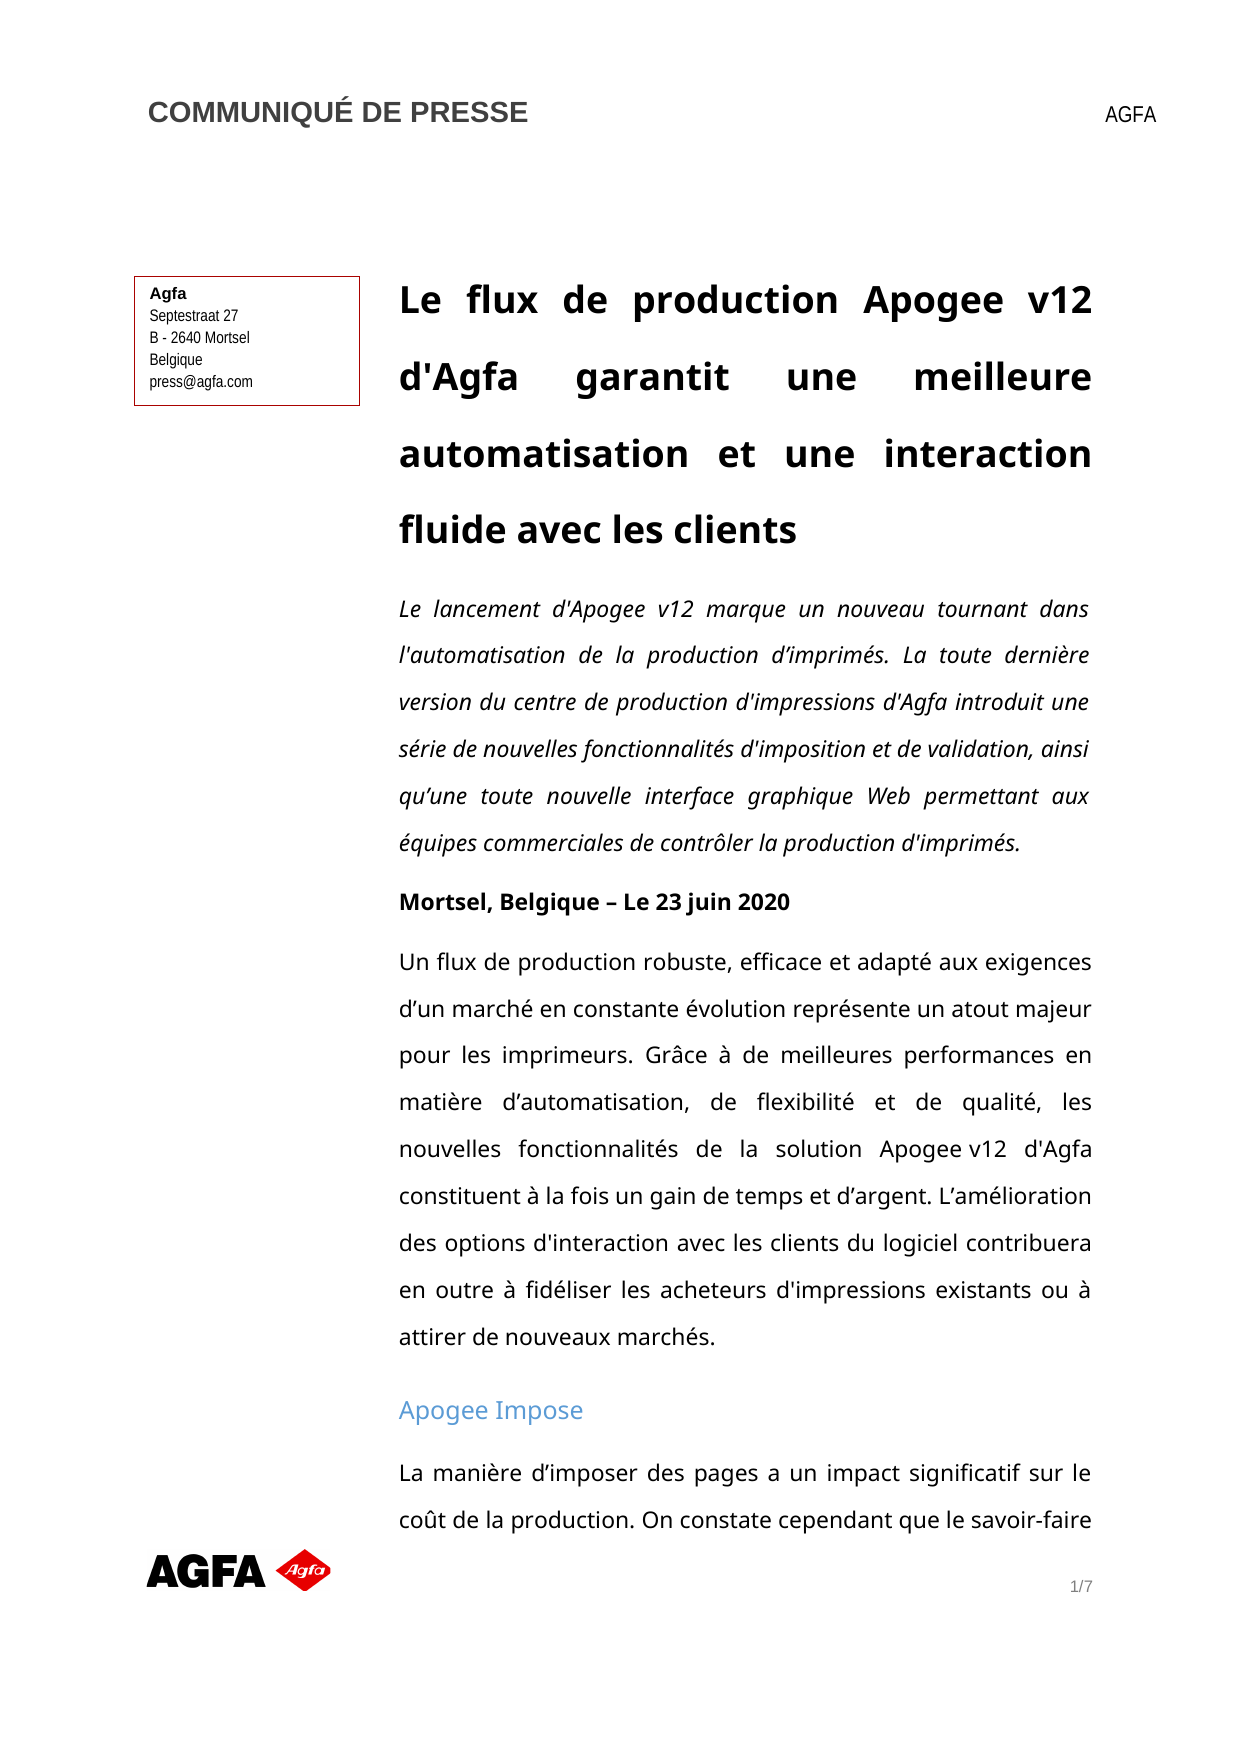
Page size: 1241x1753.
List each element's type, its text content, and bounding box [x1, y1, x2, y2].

picture [146, 1549, 331, 1591]
text Un flux de production robuste, efficace et adapté aux exigences d’un marché en constante évolution représente un atout majeur pour les imprimeurs. Grâce à de meilleures performances en matière d’automatisation, de flexibilité et de qualité, les nouvelles fonctionnalités de la solution Apogee v12 d'Agfa constituent à la fois un gain de temps et d’argent. L’amélioration des options d'interaction avec les clients du logiciel contribuera en outre à fidéliser les acheteurs d'impressions existants ou à attirer de nouveaux marchés. [399, 946, 1093, 1352]
subtitle Apogee Impose [399, 1393, 1095, 1427]
text Le flux de production Apogee v12 d'Agfa garantit une meilleure automatisation et une interaction fluide avec les clients [399, 274, 1093, 554]
text Le lancement d'Apogee v12 marque un nouveau tournant dans l'automatisation de la production d’imprimés. La toute dernière version du centre de production d'impressions d'Agfa introduit une série de nouvelles fonctionnalités d'imposition et de validation, ainsi qu’une toute nouvelle interface graphique Web permettant aux équipes commerciales de contrôler la production d'imprimés. [399, 593, 1093, 858]
text Mortsel, Belgique – Le 23 juin 2020 [399, 886, 1093, 918]
